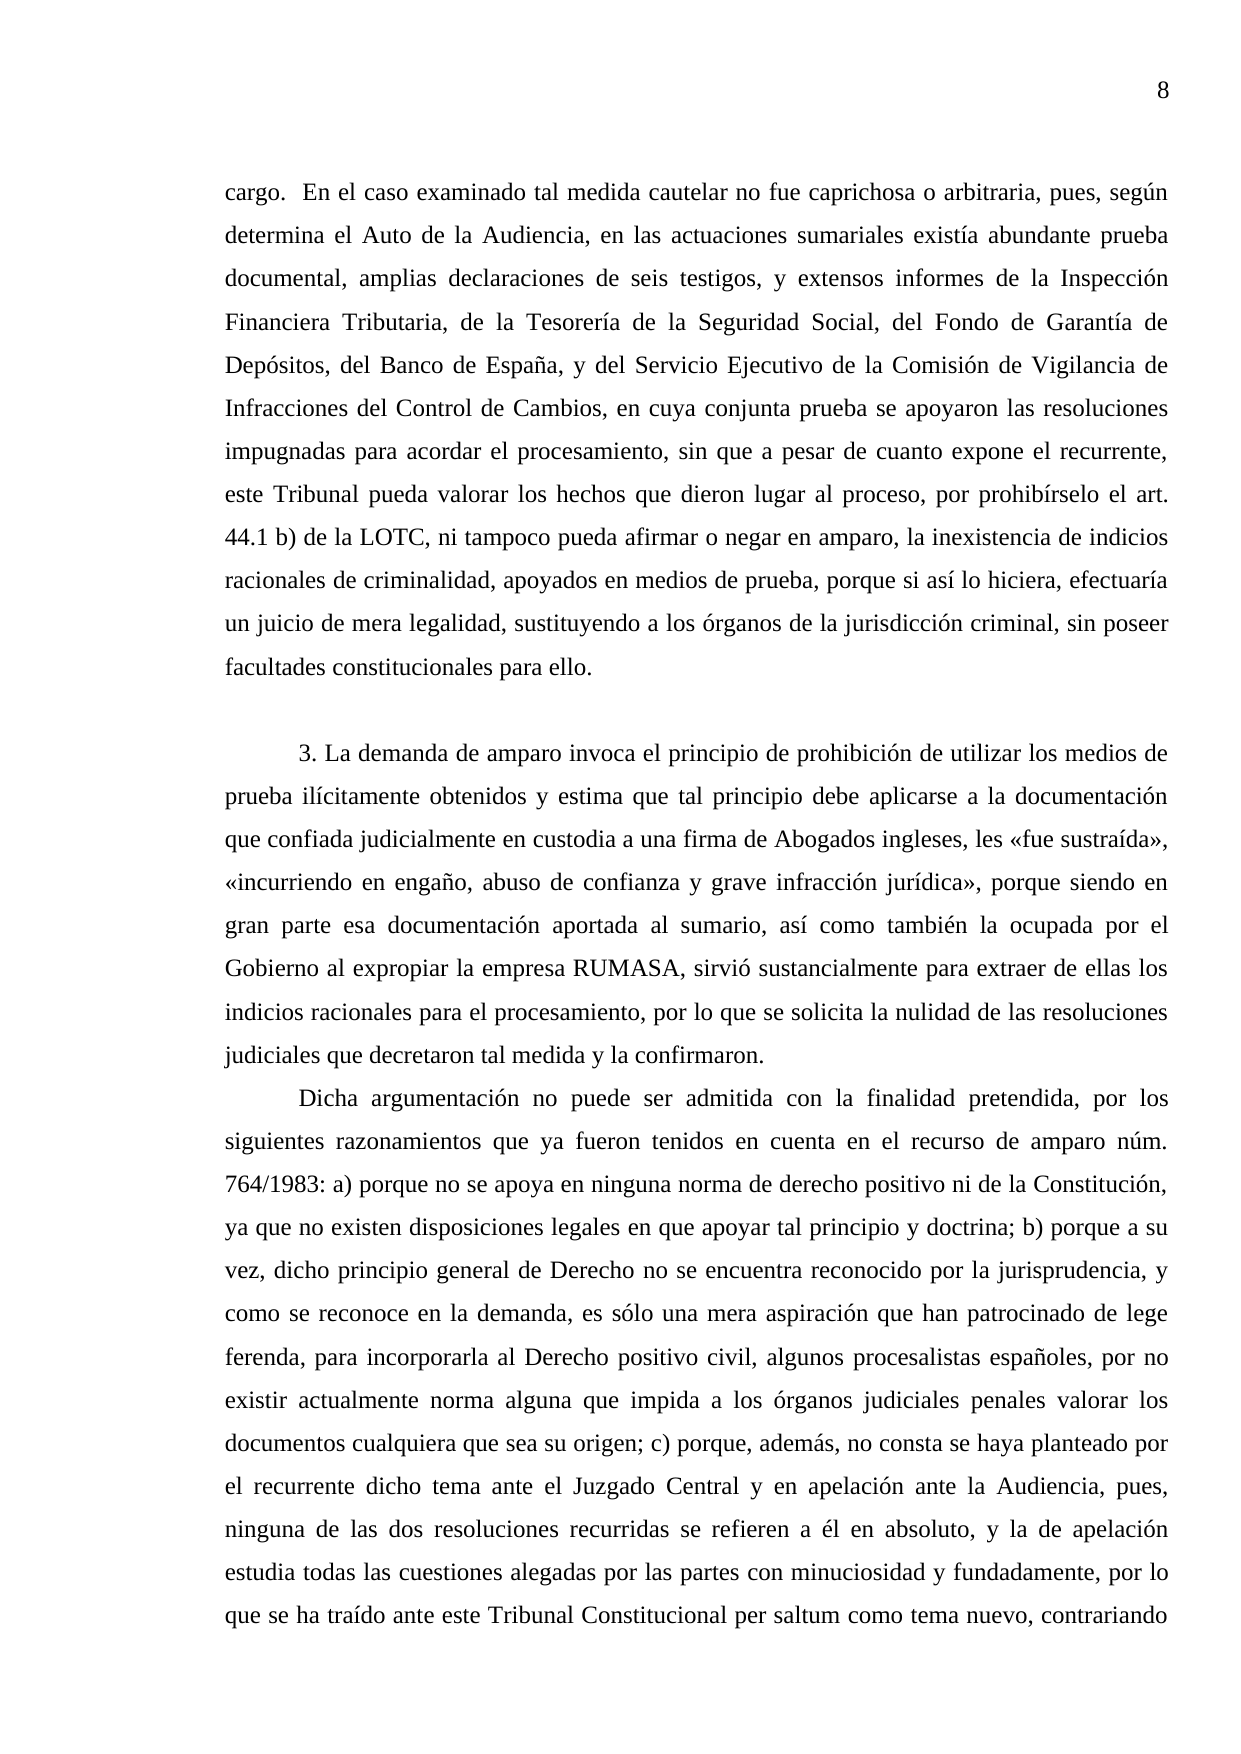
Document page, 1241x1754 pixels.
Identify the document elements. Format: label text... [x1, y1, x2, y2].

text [224, 177, 1169, 680]
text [224, 1083, 1169, 1629]
text 3. La demanda de amparo invoca el principio de prohibición de utilizar los medios de prueba ilícitamente obtenidos y estima que tal principio debe aplicarse a la documentación que confiada judicialmente en custodia a una firma de Abogados ingleses, les «fue sustraída», «incurriendo en engaño, abuso de confianza y grave infracción jurídica», porque siendo en gran parte esa documentación aportada al sumario, así como también la ocupada por el Gobierno al expropiar la empresa RUMASA, sirvió sustancialmente para extraer de ellas los indicios racionales para el procesamiento, por lo que se solicita la nulidad de las resoluciones judiciales que decretaron tal medida y la confirmaron. [224, 738, 1169, 1068]
